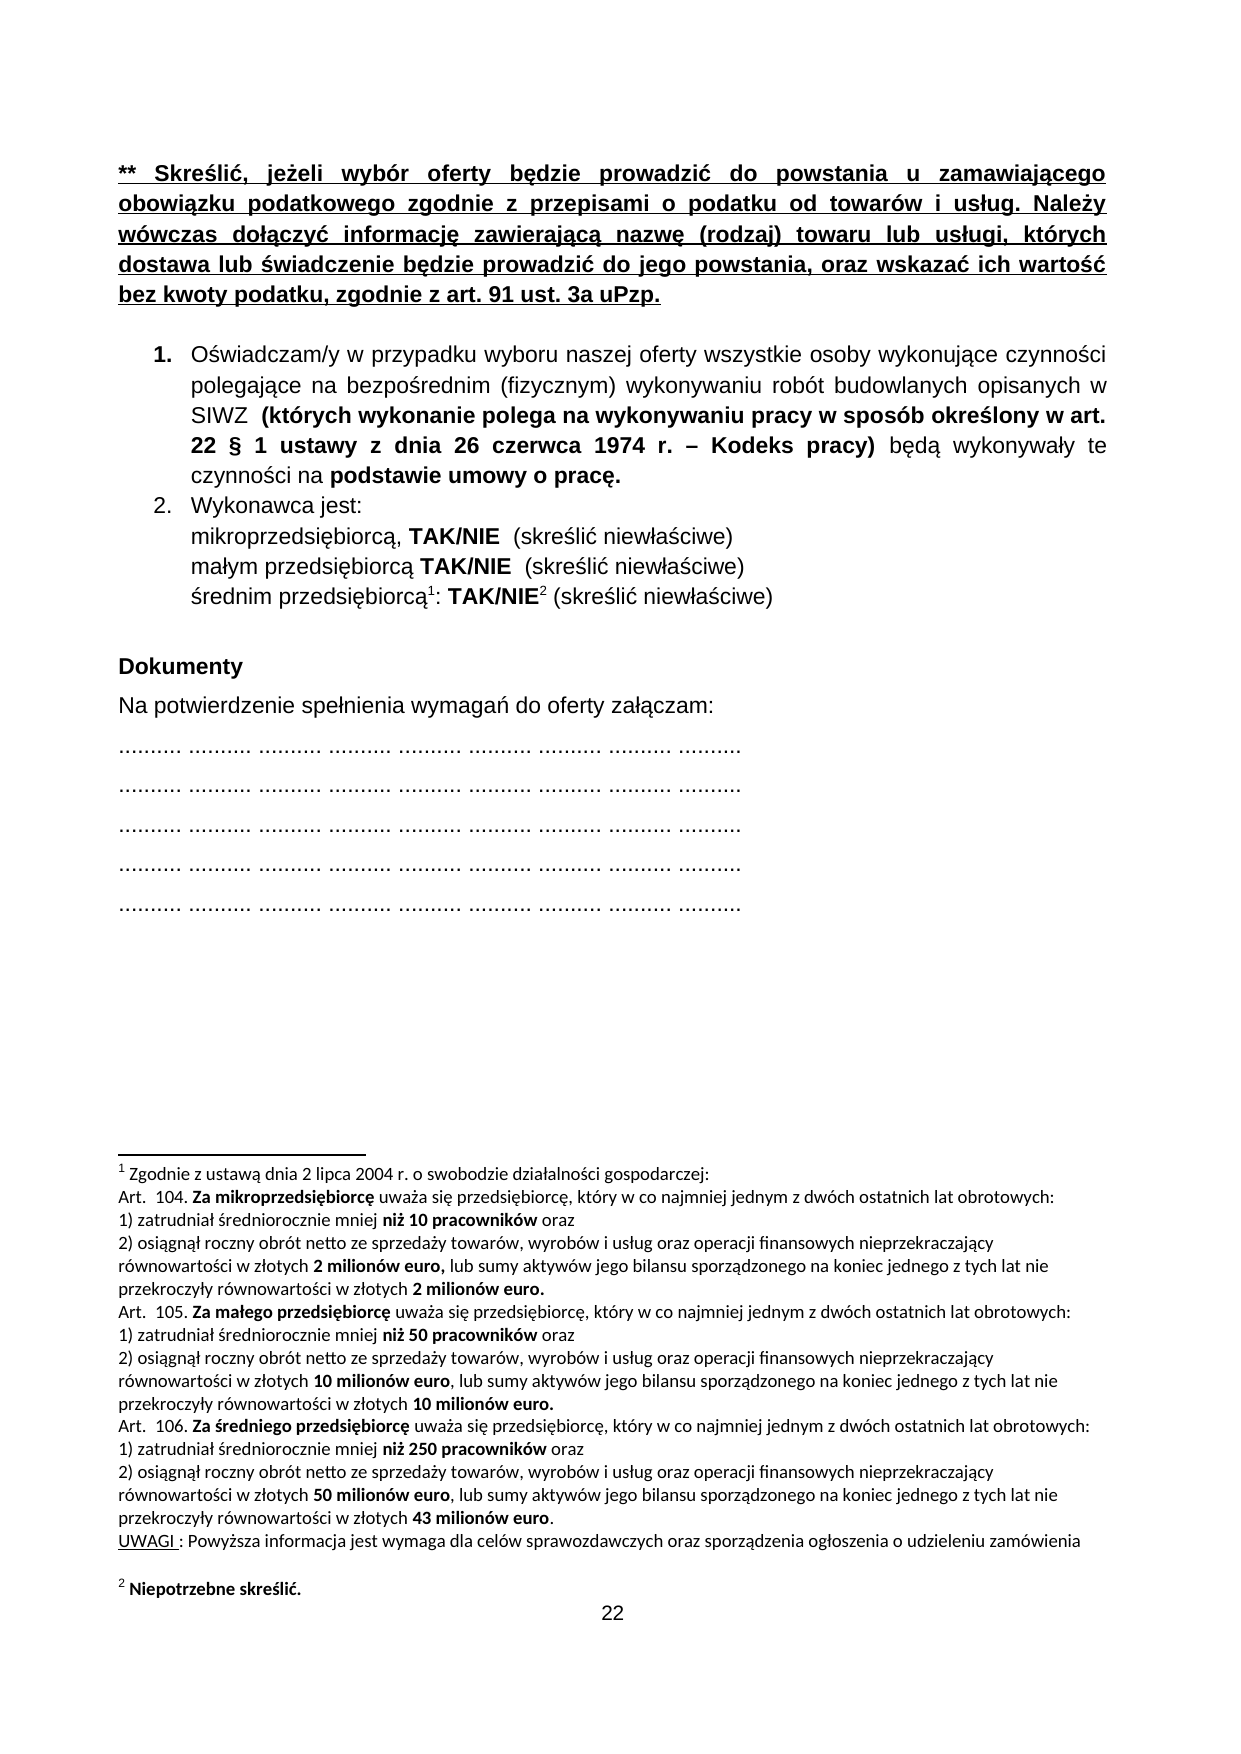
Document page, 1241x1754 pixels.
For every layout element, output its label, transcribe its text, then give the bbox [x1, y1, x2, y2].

list Oświadczam/y w przypadku wyboru naszej oferty wszystkie osoby wykonujące czynności polegające na bezpośrednim (fizycznym) wykonywaniu robót budowlanych opisanych w SIWZ (których wykonanie polega na wykonywaniu pracy w sposób określony w art. 22 § 1 ustawy z dnia 26 czerwca 1974 r. – Kodeks pracy) będą wykonywały te czynności na podstawie umowy o pracę. [153, 341, 1107, 489]
list Wykonawca jest: [153, 492, 1107, 519]
text Dokumenty [118, 653, 1107, 679]
text mikroprzedsiębiorcą, TAK/NIE (skreślić niewłaściwe) [191, 523, 1107, 549]
text Na potwierdzenie spełnienia wymagań do oferty załączam: [118, 692, 1107, 719]
text .......... .......... .......... .......... .......... .......... .......... .......... .......... [118, 890, 1107, 916]
text .......... .......... .......... .......... .......... .......... .......... .......... .......... [118, 771, 1107, 798]
text ** Skreślić, jeżeli wybór oferty będzie prowadzić do powstania u zamawiającego obowiązku podatkowego zgodnie z przepisami o podatku od towarów i usług. Należy wówczas dołączyć informację zawierającą nazwę (rodzaj) towaru lub usługi, których dostawa lub świadczenie będzie prowadzić do jego powstania, oraz wskazać ich wartość bez kwoty podatku, zgodnie z art. 91 ust. 3a uPzp. [118, 160, 1107, 213]
text ** Skreślić, jeżeli wybór oferty będzie prowadzić do powstania u zamawiającego obowiązku podatkowego zgodnie z przepisami o podatku od towarów i usług. Należy wówczas dołączyć informację zawierającą nazwę (rodzaj) towaru lub usługi, których dostawa lub świadczenie będzie prowadzić do jego powstania, oraz wskazać ich wartość bez kwoty podatku, zgodnie z art. 91 ust. 3a uPzp. [118, 214, 1107, 243]
text małym przedsiębiorcą TAK/NIE (skreślić niewłaściwe) [191, 553, 1107, 579]
text średnim przedsiębiorcą: TAK/NIE (skreślić niewłaściwe) [191, 583, 1107, 609]
text .......... .......... .......... .......... .......... .......... .......... .......... .......... [118, 811, 1107, 837]
text ** Skreślić, jeżeli wybór oferty będzie prowadzić do powstania u zamawiającego obowiązku podatkowego zgodnie z przepisami o podatku od towarów i usług. Należy wówczas dołączyć informację zawierającą nazwę (rodzaj) towaru lub usługi, których dostawa lub świadczenie będzie prowadzić do jego powstania, oraz wskazać ich wartość bez kwoty podatku, zgodnie z art. 91 ust. 3a uPzp. [118, 275, 1107, 307]
text .......... .......... .......... .......... .......... .......... .......... .......... .......... [118, 732, 1107, 758]
text .......... .......... .......... .......... .......... .......... .......... .......... .......... [118, 850, 1107, 877]
text ** Skreślić, jeżeli wybór oferty będzie prowadzić do powstania u zamawiającego obowiązku podatkowego zgodnie z przepisami o podatku od towarów i usług. Należy wówczas dołączyć informację zawierającą nazwę (rodzaj) towaru lub usługi, których dostawa lub świadczenie będzie prowadzić do jego powstania, oraz wskazać ich wartość bez kwoty podatku, zgodnie z art. 91 ust. 3a uPzp. [118, 245, 1107, 274]
